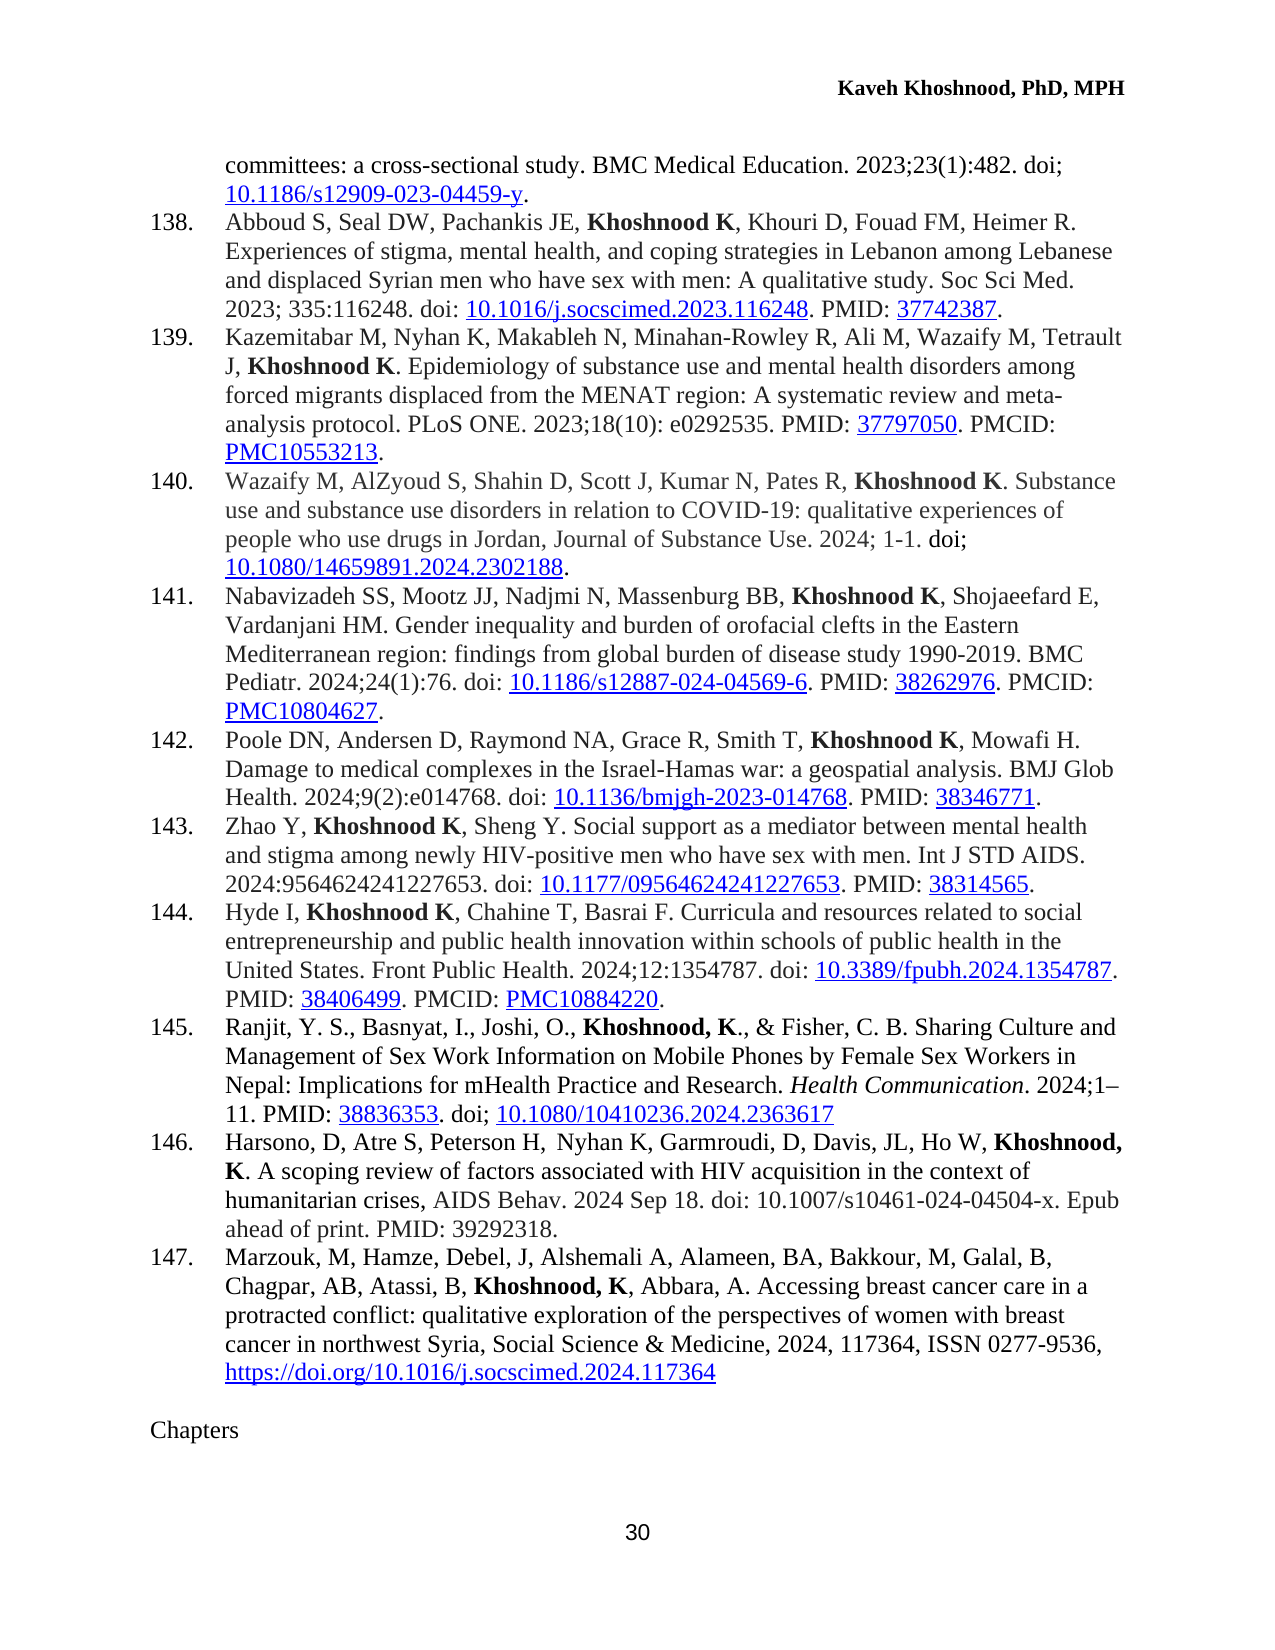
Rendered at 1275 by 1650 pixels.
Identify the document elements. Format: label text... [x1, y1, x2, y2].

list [150, 150, 1125, 207]
list Ranjit, Y. S., Basnyat, I., Joshi, O., Khoshnood, K., & Fisher, C. B. Sharing Culture and Management of Sex Work Information on Mobile Phones by Female Sex Workers in Nepal: Implications for mHealth Practice and Research. Health Communication. 2024;1–11. PMID: 38836353. doi; 10.1080/10410236.2024.2363617 [150, 1012, 1125, 1127]
list Wazaify M, AlZyoud S, Shahin D, Scott J, Kumar N, Pates R, Khoshnood K. Substance use and substance use disorders in relation to COVID-19: qualitative experiences of people who use drugs in Jordan, Journal of Substance Use. 2024; 1-1. doi; 10.1080/14659891.2024.2302188. [150, 466, 1125, 581]
list Nabavizadeh SS, Mootz JJ, Nadjmi N, Massenburg BB, Khoshnood K, Shojaeefard E, Vardanjani HM. Gender inequality and burden of orofacial clefts in the Eastern Mediterranean region: findings from global burden of disease study 1990-2019. BMC Pediatr. 2024;24(1):76. doi: 10.1186/s12887-024-04569-6. PMID: 38262976. PMCID: PMC10804627. [150, 581, 1125, 725]
list Harsono, D, Atre S, Peterson H, Nyhan K, Garmroudi, D, Davis, JL, Ho W, Khoshnood, K. A scoping review of factors associated with HIV acquisition in the context of humanitarian crises, AIDS Behav. 2024 Sep 18. doi: 10.1007/s10461-024-04504-x. Epub ahead of print. PMID: 39292318. [150, 1127, 1125, 1242]
list Abboud S, Seal DW, Pachankis JE, Khoshnood K, Khouri D, Fouad FM, Heimer R. Experiences of stigma, mental health, and coping strategies in Lebanon among Lebanese and displaced Syrian men who have sex with men: A qualitative study. Soc Sci Med. 2023; 335:116248. doi: 10.1016/j.socscimed.2023.116248. PMID: 37742387. [150, 207, 1125, 322]
text Chapters [150, 1415, 1125, 1444]
list Marzouk, M, Hamze, Debel, J, Alshemali A, Alameen, BA, Bakkour, M, Galal, B, Chagpar, AB, Atassi, B, Khoshnood, K, Abbara, A. Accessing breast cancer care in a protracted conflict: qualitative exploration of the perspectives of women with breast cancer in northwest Syria, Social Science & Medicine, 2024, 117364, ISSN 0277-9536, https://doi.org/10.1016/j.socscimed.2024.117364 [150, 1242, 1125, 1386]
list Hyde I, Khoshnood K, Chahine T, Basrai F. Curricula and resources related to social entrepreneurship and public health innovation within schools of public health in the United States. Front Public Health. 2024;12:1354787. doi: 10.3389/fpubh.2024.1354787. PMID: 38406499. PMCID: PMC10884220. [150, 897, 1125, 1012]
list Kazemitabar M, Nyhan K, Makableh N, Minahan-Rowley R, Ali M, Wazaify M, Tetrault J, Khoshnood K. Epidemiology of substance use and mental health disorders among forced migrants displaced from the MENAT region: A systematic review and meta-analysis protocol. PLoS ONE. 2023;18(10): e0292535. PMID: 37797050. PMCID: PMC10553213. [150, 322, 1125, 466]
list Poole DN, Andersen D, Raymond NA, Grace R, Smith T, Khoshnood K, Mowafi H. Damage to medical complexes in the Israel-Hamas war: a geospatial analysis. BMJ Glob Health. 2024;9(2):e014768. doi: 10.1136/bmjgh-2023-014768. PMID: 38346771. [150, 725, 1125, 811]
